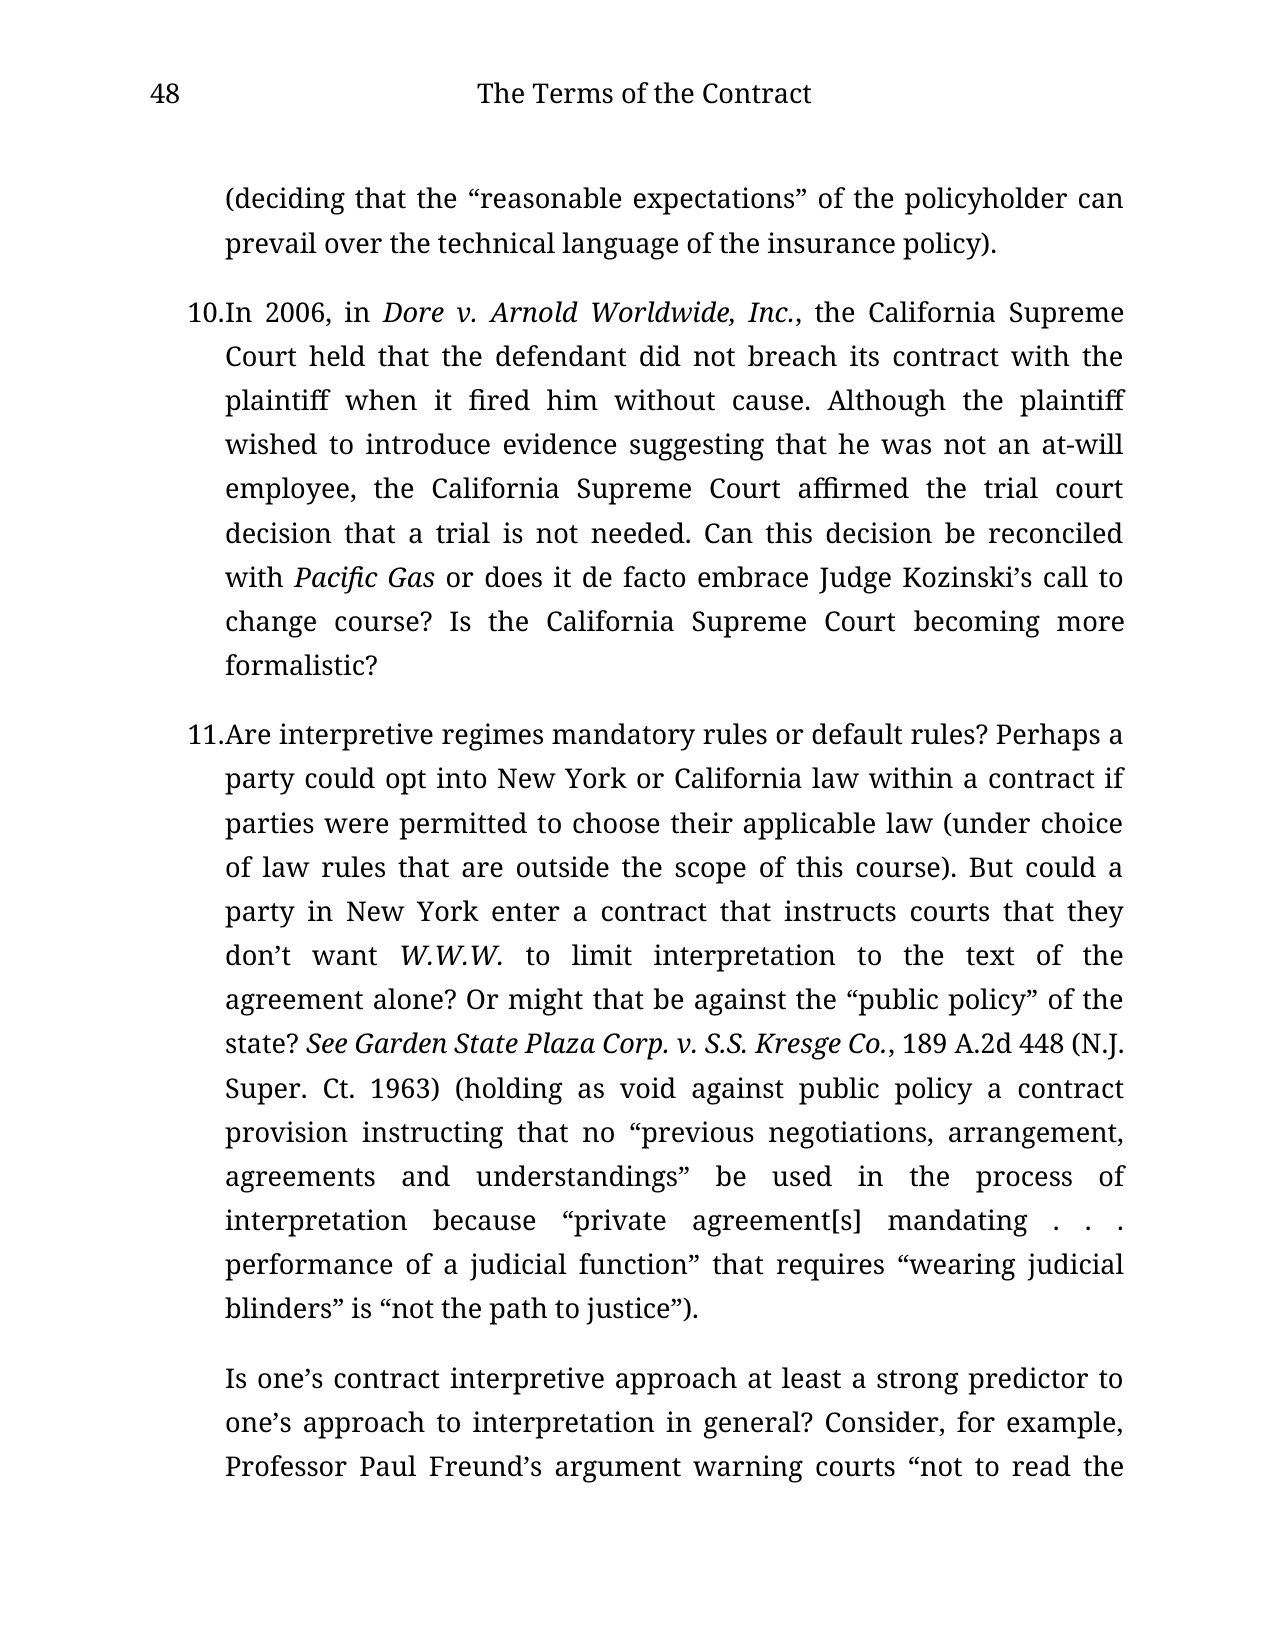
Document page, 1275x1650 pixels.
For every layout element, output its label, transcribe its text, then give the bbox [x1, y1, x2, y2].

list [225, 1359, 1125, 1484]
list Are interpretive regimes mandatory rules or default rules? Perhaps a party could opt into New York or California law within a contract if parties were permitted to choose their applicable law (under choice of law rules that are outside the scope of this course). But could a party in New York enter a contract that instructs courts that they don’t want W.W.W. to limit interpretation to the text of the agreement alone? Or might that be against the “public policy” of the state? See Garden State Plaza Corp. v. S.S. Kresge Co., 189 A.2d 448 (N.J. Super. Ct. 1963) (holding as void against public policy a contract provision instructing that no “previous negotiations, arrangement, agreements and understandings” be used in the process of interpretation because “private agreement[s] mandating . . . performance of a judicial function” that requires “wearing judicial blinders” is “not the path to justice”). [187, 716, 1125, 1327]
list In 2006, in Dore v. Arnold Worldwide, Inc., the California Supreme Court held that the defendant did not breach its contract with the plaintiff when it fired him without cause. Although the plaintiff wished to introduce evidence suggesting that he was not an at-will employee, the California Supreme Court affirmed the trial court decision that a trial is not needed. Can this decision be reconciled with Pacific Gas or does it de facto embrace Judge Kozinski’s call to change course? Is the California Supreme Court becoming more formalistic? [187, 293, 1125, 683]
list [187, 180, 1125, 261]
